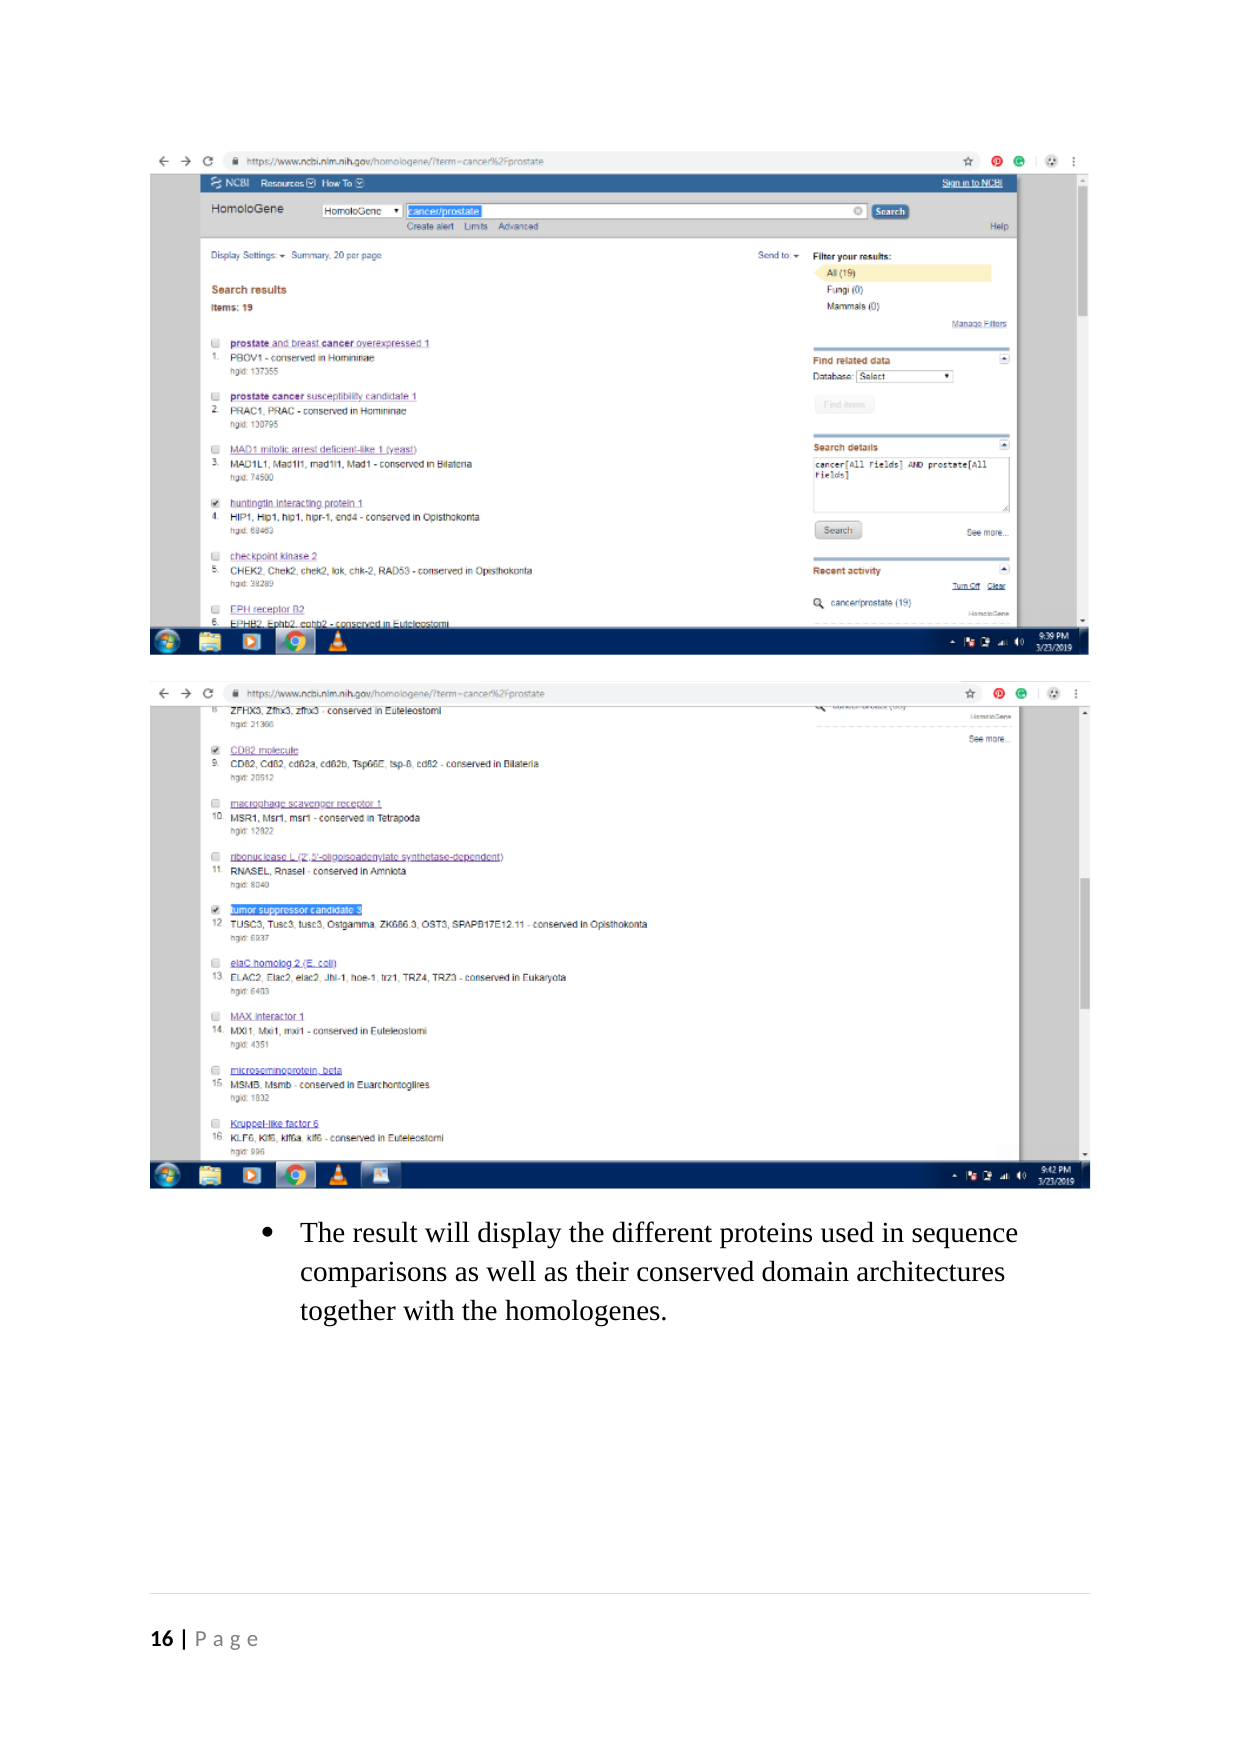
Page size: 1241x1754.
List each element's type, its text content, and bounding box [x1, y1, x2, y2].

list The result will display the different proteins used in sequence comparisons as well as their conserved domain architectures together with the homologenes. [262, 1215, 1090, 1326]
picture [150, 681, 1091, 1191]
picture [150, 150, 1091, 656]
